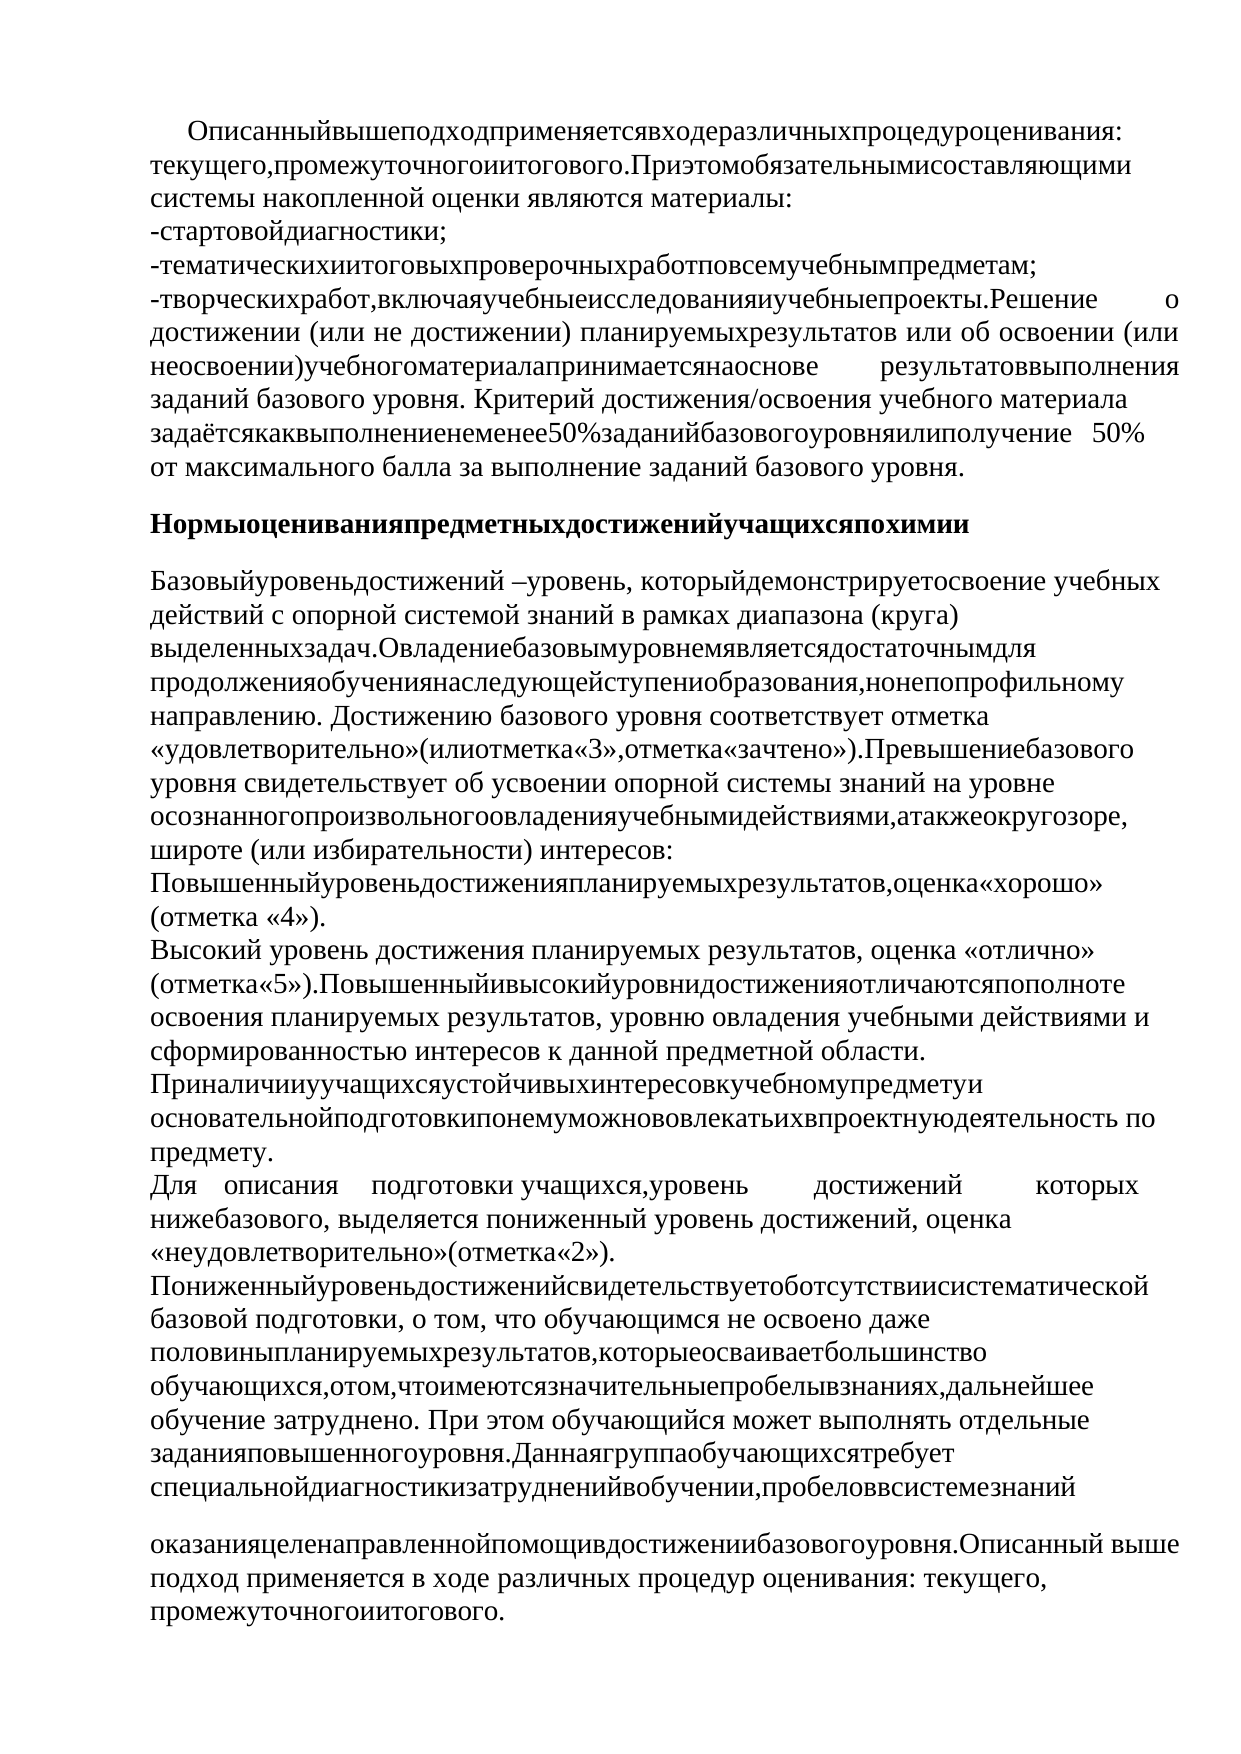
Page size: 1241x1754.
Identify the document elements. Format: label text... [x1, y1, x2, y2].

text промежуточногоиитогового. [150, 1593, 1207, 1627]
text Пониженныйуровеньдостиженийсвидетельствуетоботсутствиисистематической базовой подготовки, о том, что обучающимся не освоено даже [150, 1268, 1207, 1335]
text основательнойподготовкипонемуможнововлекатьихвпроектнуюдеятельность по предмету. [150, 1100, 1207, 1167]
text задаётсякаквыполнениенеменее50%заданийбазовогоуровняилиполучение 50% от максимального балла за выполнение заданий базового уровня. [150, 415, 1146, 482]
text Описанныйвышеподходприменяетсявходеразличныхпроцедуроценивания: текущего,промежуточногоиитогового.Приэтомобязательнымисоставляющими системы накопленной оценки являются материалы: [150, 113, 1181, 214]
text Для описания подготовки учащихся,уровень достижений которых нижебазового, выделяется пониженный уровень достижений, оценка [150, 1167, 1141, 1234]
text оказанияцеленаправленнойпомощивдостижениибазовогоуровня.Описанный выше подход применяется в ходе различных процедур оценивания: текущего, [150, 1526, 1207, 1593]
text Базовыйуровеньдостижений –уровень, которыйдемонстрируетосвоение учебных действий с опорной системой знаний в рамках диапазона (круга) выделенныхзадач.Овладениебазовымуровнемявляетсядостаточнымдля [150, 563, 1181, 664]
text -тематическихиитоговыхпроверочныхработповсемучебнымпредметам; [150, 247, 1207, 281]
text «удовлетворительно»(илиотметка«3»,отметка«зачтено»).Превышениебазового уровня свидетельствует об усвоении опорной системы знаний на уровне [150, 731, 1207, 798]
text -творческихработ,включаяучебныеисследованияиучебныепроекты.Решение о достижении (или не достижении) планируемыхрезультатов или об освоении (или неосвоении)учебногоматериалапринимаетсянаоснове результатоввыполнения заданий базового уровня. Критерий достижения/освоения учебного материала [150, 281, 1180, 415]
text Приналичииуучащихсяустойчивыхинтересовкучебномупредметуи [150, 1067, 1207, 1100]
text осознанногопроизвольногоовладенияучебнымидействиями,атакжеокругозоре, широте (или избирательности) интересов: [150, 798, 1207, 865]
text половиныпланируемыхрезультатов,которыеосваиваетбольшинство [150, 1335, 1207, 1368]
text «неудовлетворительно»(отметка«2»). [150, 1234, 1207, 1268]
text Повышенныйуровеньдостиженияпланируемыхрезультатов,оценка«хорошо» (отметка «4»). [150, 865, 1207, 932]
text Высокий уровень достижения планируемых результатов, оценка «отлично» (отметка«5»).Повышенныйивысокийуровнидостиженияотличаютсяпополноте освоения планируемых результатов, уровню овладения учебными действиями и сформированностью интересов к данной предметной области. [150, 932, 1192, 1067]
text обучающихся,отом,чтоимеютсязначительныепробелывзнаниях,дальнейшее обучение затруднено. При этом обучающийся может выполнять отдельные [150, 1368, 1207, 1435]
text заданияповышенногоуровня.Даннаягруппаобучающихсятребует [150, 1435, 1207, 1469]
text продолженияобучениянаследующейступениобразования,нонепопрофильному направлению. Достижению базового уровня соответствует отметка [150, 664, 1207, 731]
text специальнойдиагностикизатрудненийвобучении,пробеловвсистемезнаний [150, 1469, 1207, 1502]
subtitle Нормыоцениванияпредметныхдостиженийучащихсяпохимии [150, 507, 1207, 540]
text -стартовойдиагностики; [150, 214, 1207, 247]
